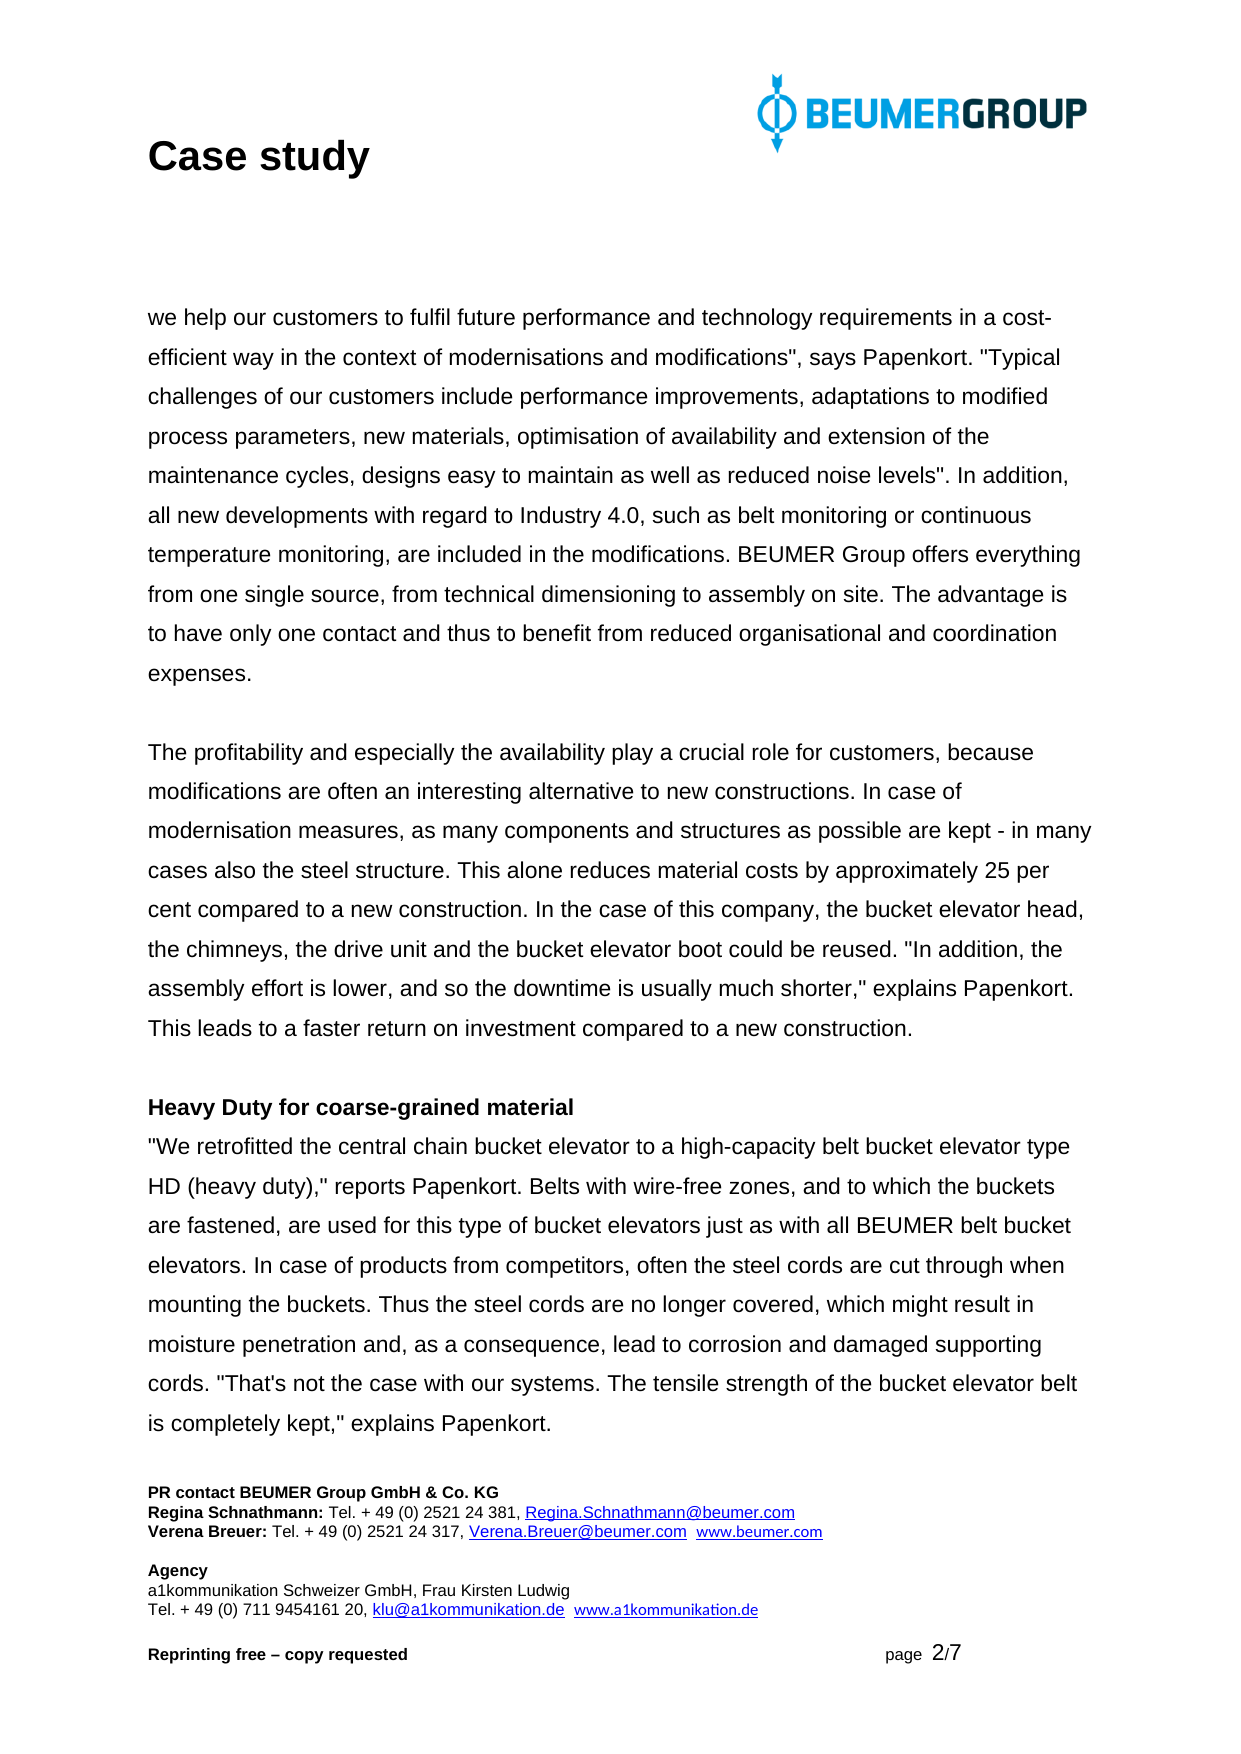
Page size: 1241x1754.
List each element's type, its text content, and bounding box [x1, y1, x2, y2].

text Heavy Duty for coarse-grained material [148, 1094, 1093, 1120]
picture [728, 69, 1115, 157]
text "We retrofitted the central chain bucket elevator to a high-capacity belt bucket elevator type HD (heavy duty)," reports Papenkort. Belts with wire-free zones, and to which the buckets are fastened, are used for this type of bucket elevators just as with all BEUMER belt bucket elevators. In case of products from competitors, often the steel cords are cut through when mounting the buckets. Thus the steel cords are no longer covered, which might result in moisture penetration and, as a consequence, lead to corrosion and damaged supporting cords. "That's not the case with our systems. The tensile strength of the bucket elevator belt is completely kept," explains Papenkort. [148, 1133, 1093, 1436]
text The profitability and especially the availability play a crucial role for customers, because modifications are often an interesting alternative to new constructions. In case of modernisation measures, as many components and structures as possible are kept - in many cases also the steel structure. This alone reduces material costs by approximately 25 per cent compared to a new construction. In the case of this company, the bucket elevator head, the chimneys, the drive unit and the bucket elevator boot could be reused. "In addition, the assembly effort is lower, and so the downtime is usually much shorter," explains Papenkort. This leads to a faster return on investment compared to a new construction. [148, 738, 1093, 1041]
